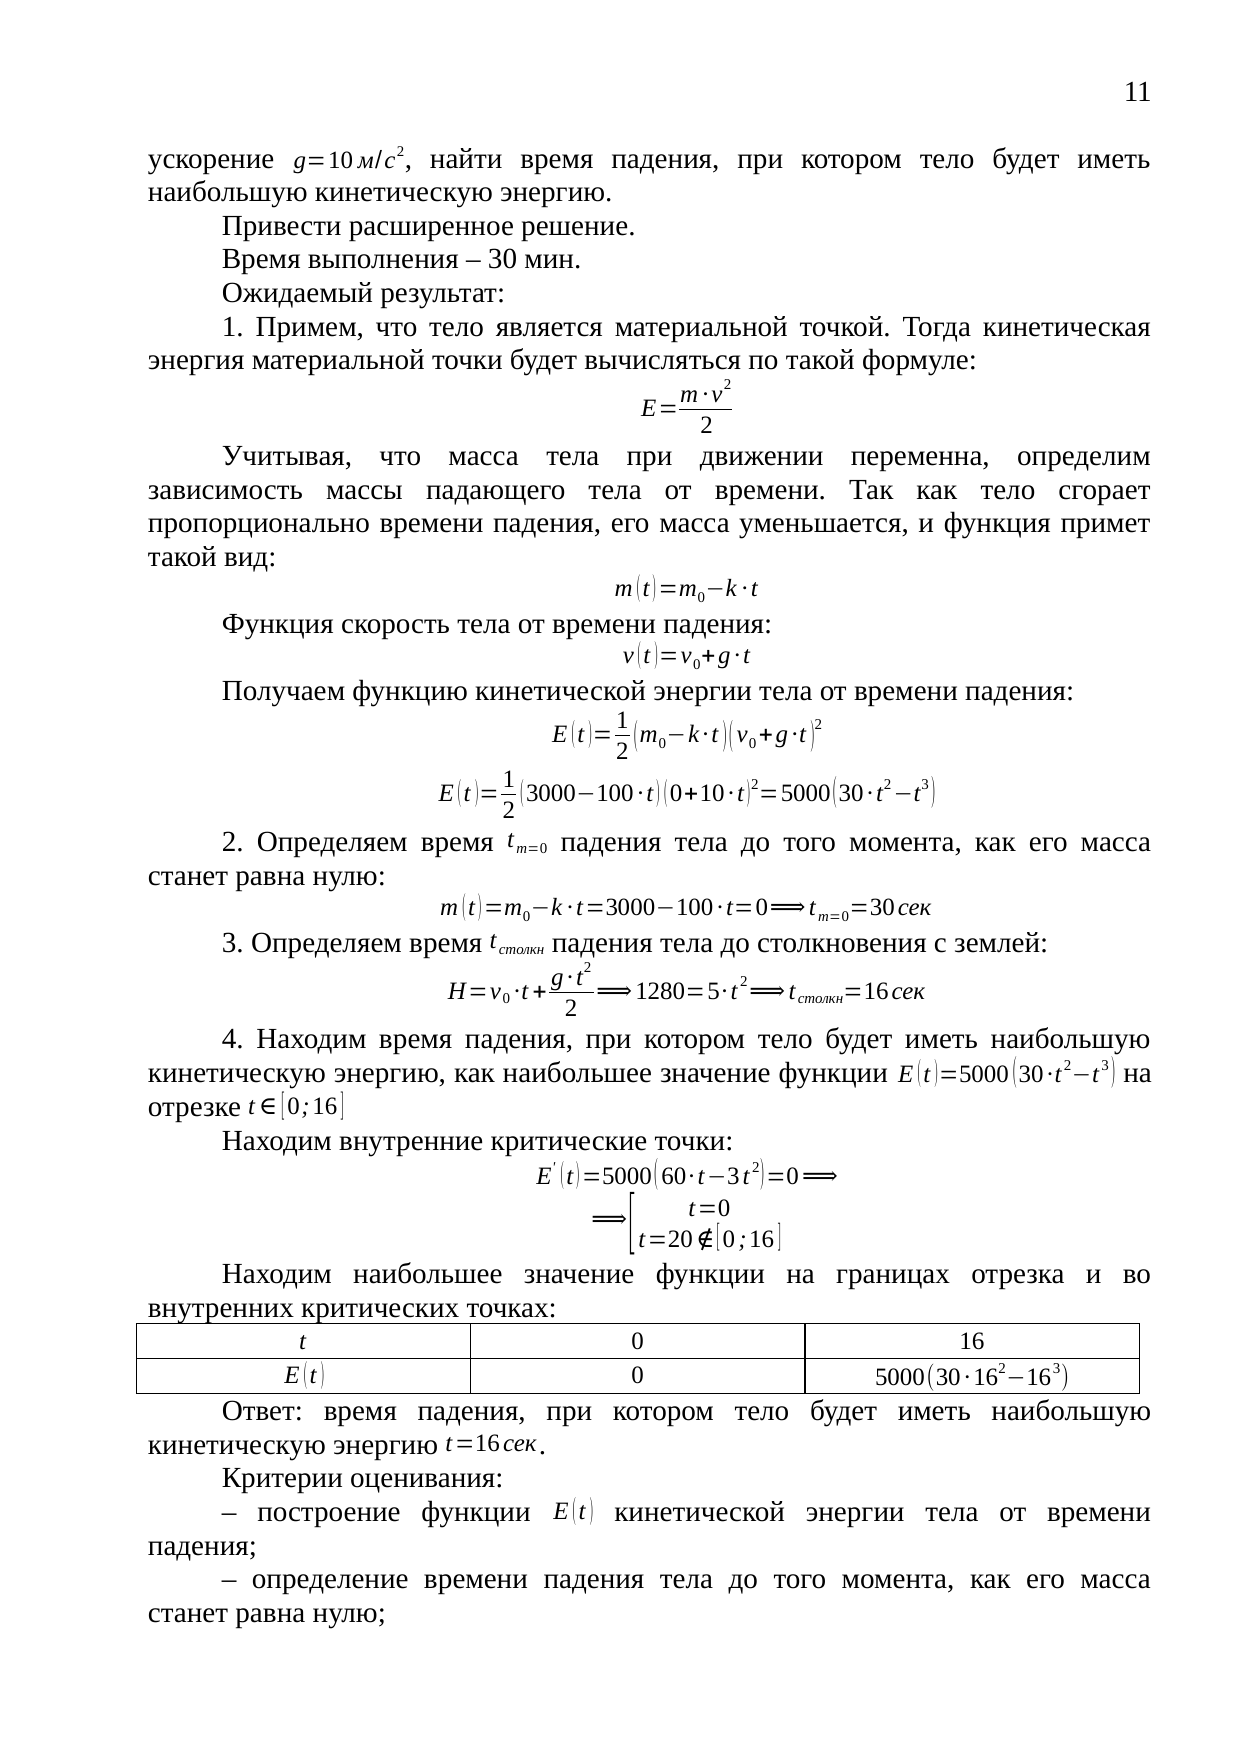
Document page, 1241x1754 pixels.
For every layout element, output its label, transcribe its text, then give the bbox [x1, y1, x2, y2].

table_cell [471, 1359, 804, 1392]
text 4. Находим время падения, при котором тело будет иметь наибольшую кинетическую энергию, как наибольшее значение функции на отрезке [148, 1021, 1152, 1123]
text Функция скорость тела от времени падения: [148, 606, 1152, 639]
text Ожидаемый результат: [148, 275, 1152, 309]
text Критерии оценивания: [148, 1461, 1152, 1494]
text 2. Определяем время падения тела до того момента, как его масса станет равна нулю: [148, 824, 1152, 892]
text Время выполнения – 30 мин. [148, 242, 1152, 275]
text – построение функции кинетической энергии тела от времени падения; [148, 1494, 1152, 1561]
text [148, 141, 1152, 208]
table_header [806, 1324, 1139, 1358]
text – определение времени падения тела до того момента, как его масса станет равна нулю; [148, 1561, 1152, 1628]
table_cell [137, 1359, 470, 1392]
text Находим наибольшее значение функции на границах отрезка и во внутренних критических точках: [148, 1256, 1152, 1323]
text Получаем функцию кинетической энергии тела от времени падения: [148, 673, 1152, 707]
text 3. Определяем время падения тела до столкновения с землей: [148, 925, 1152, 959]
text Учитывая, что масса тела при движении переменна, определим зависимость массы падающего тела от времени. Так как тело сгорает пропорционально времени падения, его масса уменьшается, и функция примет такой вид: [148, 438, 1152, 572]
table_cell [806, 1359, 1139, 1392]
text 1. Примем, что тело является материальной точкой. Тогда кинетическая энергия материальной точки будет вычисляться по такой формуле: [148, 309, 1152, 376]
table_header [471, 1324, 804, 1358]
table_header [137, 1324, 470, 1358]
text Находим внутренние критические точки: [148, 1123, 1152, 1156]
text Ответ: время падения, при котором тело будет иметь наибольшую кинетическую энергию . [148, 1393, 1152, 1461]
text Привести расширенное решение. [148, 208, 1152, 242]
